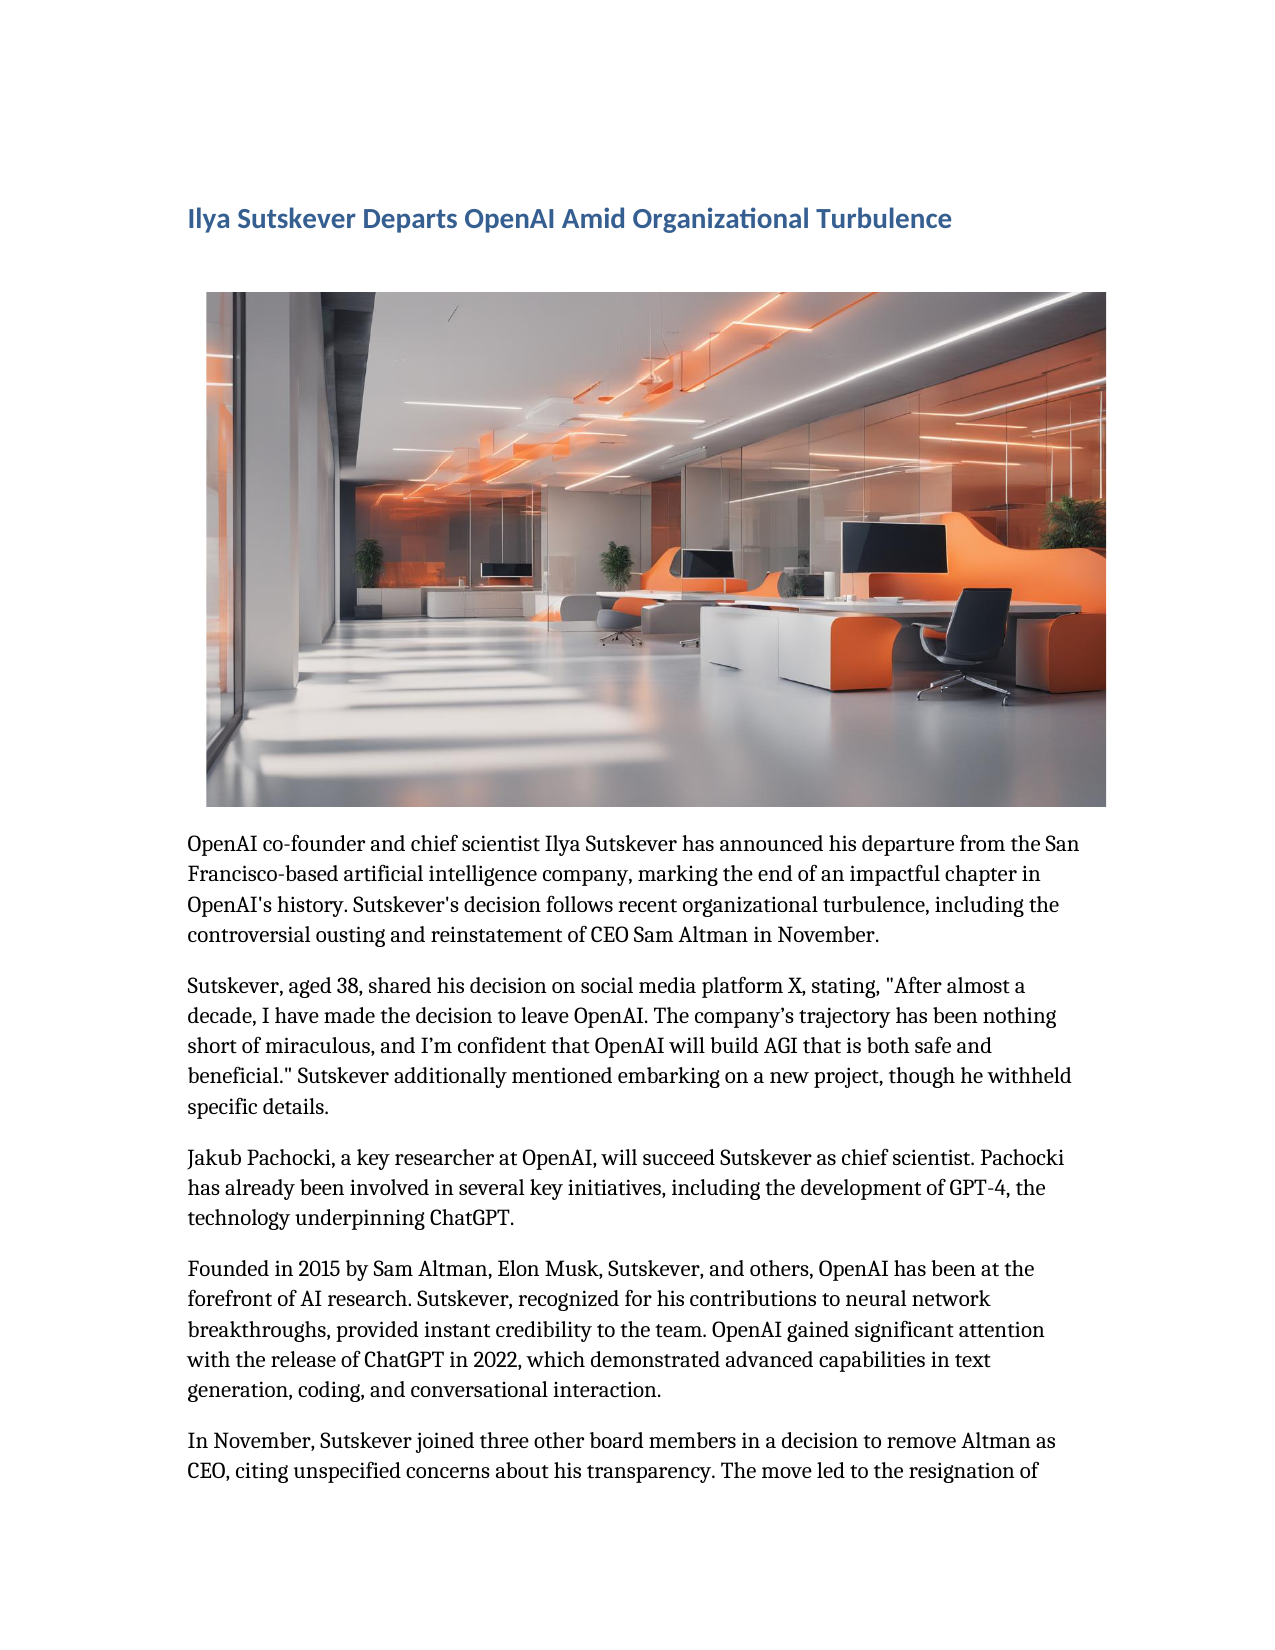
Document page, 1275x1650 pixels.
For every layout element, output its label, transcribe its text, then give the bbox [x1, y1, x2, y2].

subtitle Ilya Sutskever Departs OpenAI Amid Organizational Turbulence [187, 200, 1087, 236]
text OpenAI co-founder and chief scientist Ilya Sutskever has announced his departure from the San Francisco-based artificial intelligence company, marking the end of an impactful chapter in OpenAI's history. Sutskever's decision follows recent organizational turbulence, including the controversial ousting and reinstatement of CEO Sam Altman in November. [187, 831, 1087, 948]
picture [206, 292, 1107, 807]
text Jakub Pachocki, a key researcher at OpenAI, will succeed Sutskever as chief scientist. Pachocki has already been involved in several key initiatives, including the development of GPT-4, the technology underpinning ChatGPT. [187, 1144, 1087, 1231]
text Founded in 2015 by Sam Altman, Elon Musk, Sutskever, and others, OpenAI has been at the forefront of AI research. Sutskever, recognized for his contributions to neural network breakthroughs, provided instant credibility to the team. OpenAI gained significant attention with the release of ChatGPT in 2022, which demonstrated advanced capabilities in text generation, coding, and conversational interaction. [187, 1256, 1087, 1403]
text Sutskever, aged 38, shared his decision on social media platform X, stating, "After almost a decade, I have made the decision to leave OpenAI. The company’s trajectory has been nothing short of miraculous, and I’m confident that OpenAI will build AGI that is both safe and beneficial." Sutskever additionally mentioned embarking on a new project, though he withheld specific details. [187, 973, 1087, 1120]
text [187, 1428, 1087, 1484]
